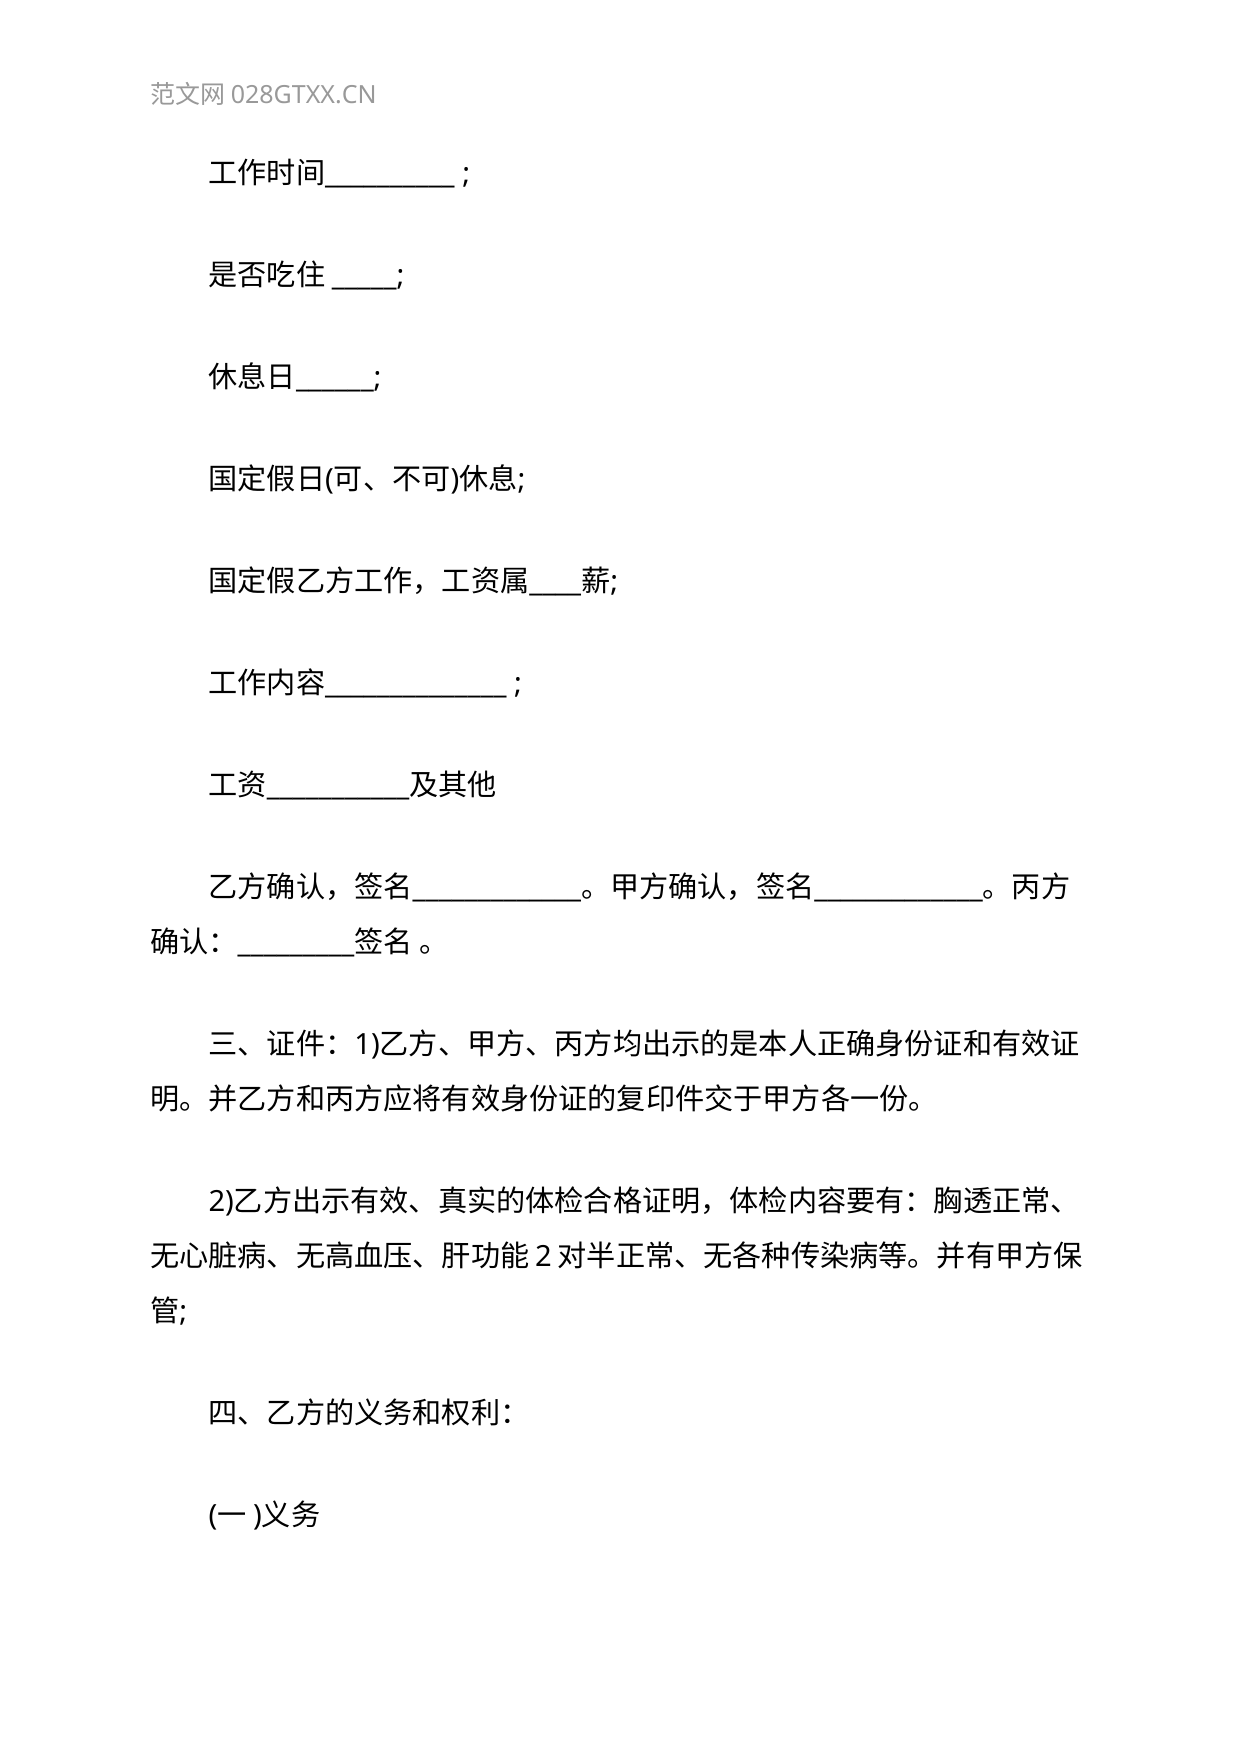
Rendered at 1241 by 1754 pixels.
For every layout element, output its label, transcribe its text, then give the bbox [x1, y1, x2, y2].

text 四、乙方的义务和权利： [150, 1389, 1090, 1432]
text 休息日______; [150, 354, 1090, 396]
text 国定假乙方工作，工资属____薪; [150, 558, 1090, 600]
text 工资___________及其他 [150, 762, 1090, 804]
text 工作时间__________ ; [150, 150, 1090, 192]
text 是否吃住 _____; [150, 252, 1090, 294]
text 2)乙方出示有效、真实的体检合格证明，体检内容要有：胸透正常、无心脏病、无高血压、肝功能2对半正常、无各种传染病等。并有甲方保管; [150, 1178, 1090, 1330]
text (一 )义务 [150, 1491, 1090, 1534]
text 三、证件：1)乙方、甲方、丙方均出示的是本人正确身份证和有效证明。并乙方和丙方应将有效身份证的复印件交于甲方各一份。 [150, 1021, 1090, 1118]
text 乙方确认，签名_____________。甲方确认，签名_____________。丙方确认：_________签名 。 [150, 864, 1090, 961]
text 国定假日(可、不可)休息; [150, 456, 1090, 498]
text 工作内容______________ ; [150, 660, 1090, 702]
